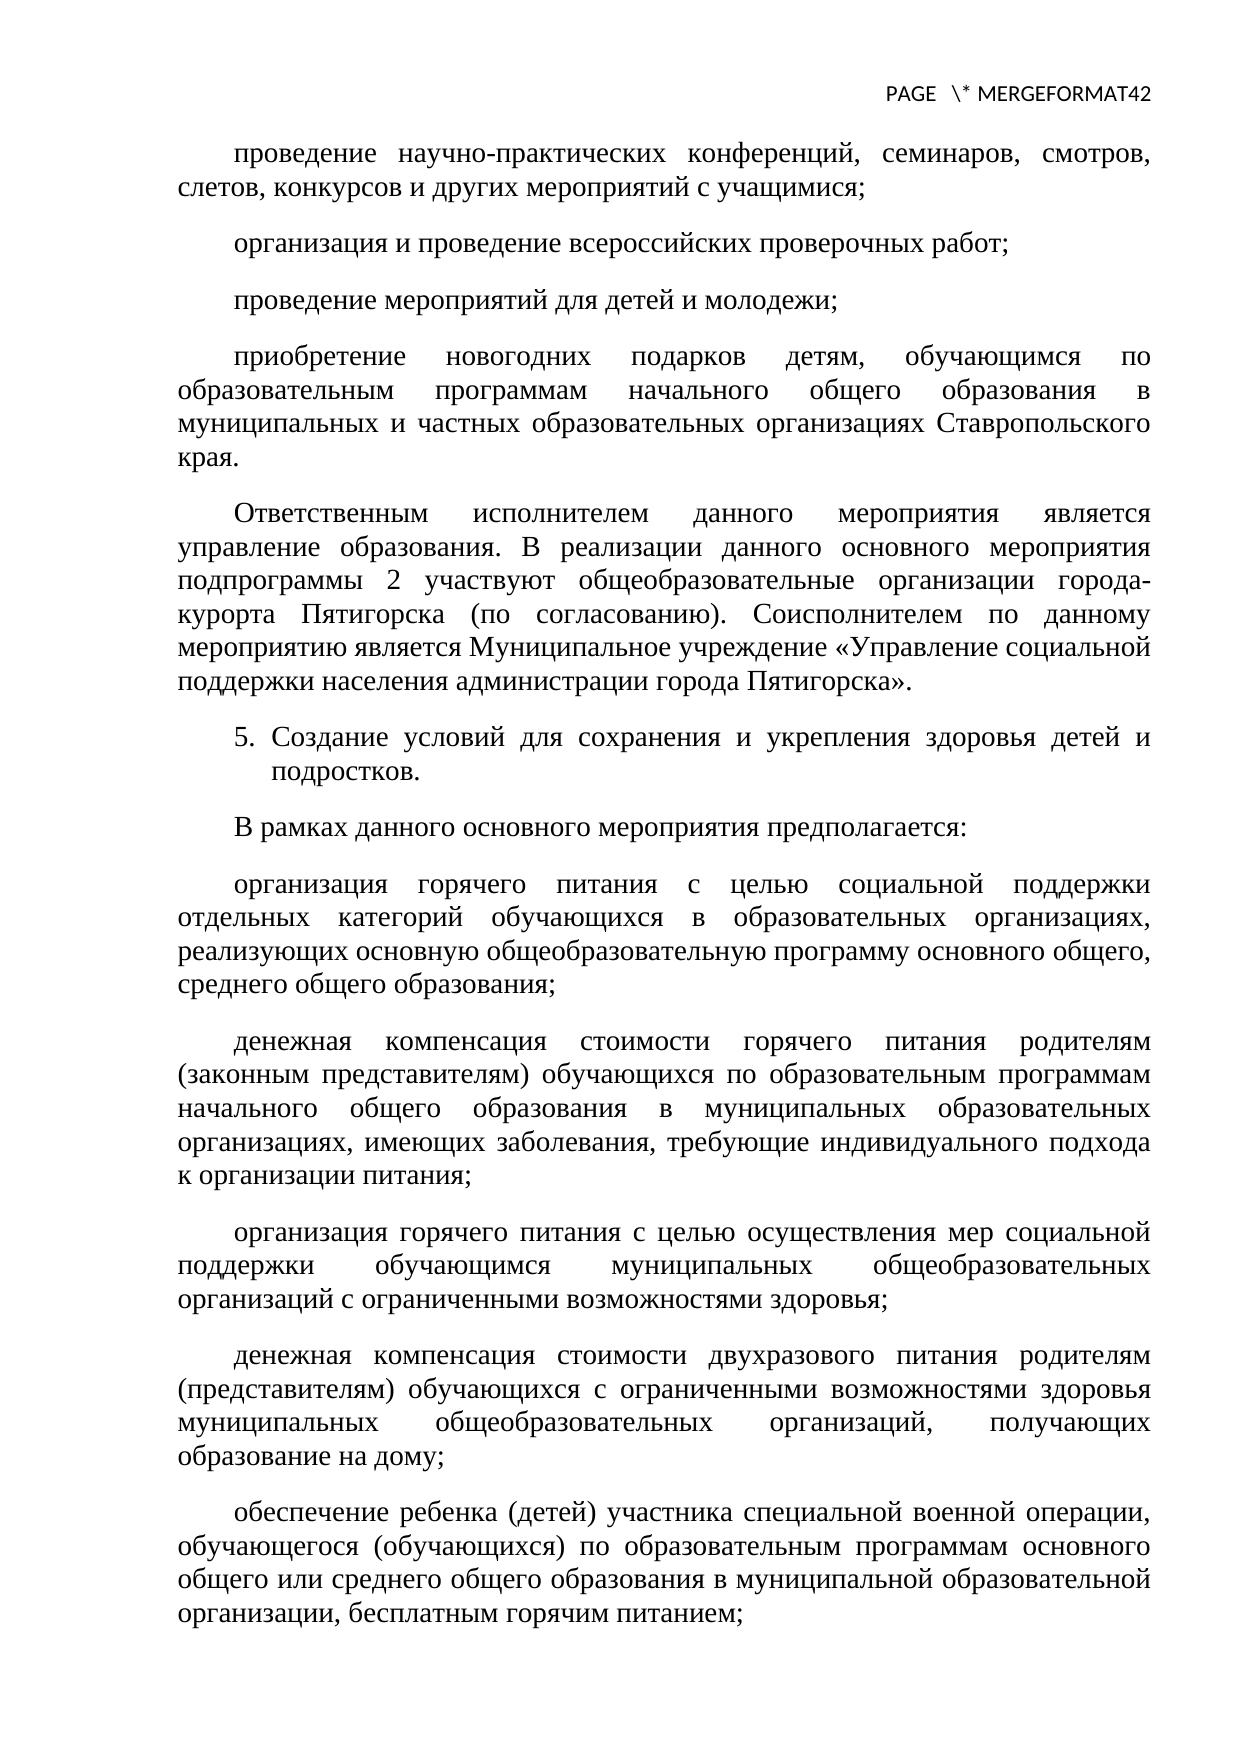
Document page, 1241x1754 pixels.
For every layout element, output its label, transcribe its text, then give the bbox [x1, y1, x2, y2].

list Создание условий для сохранения и укрепления здоровья детей и подростков. [233, 719, 1152, 787]
text денежная компенсация стоимости двухразового питания родителям (представителям) обучающихся с ограниченными возможностями здоровья муниципальных общеобразовательных организаций, получающих образование на дому; [177, 1337, 1152, 1471]
text организация и проведение всероссийских проверочных работ; [177, 225, 1152, 259]
text приобретение новогодних подарков детям, обучающимся по образовательным программам начального общего образования в муниципальных и частных образовательных организациях Ставропольского края. [177, 338, 1152, 472]
text проведение научно-практических конференций, семинаров, смотров, слетов, конкурсов и других мероприятий с учащимися; [177, 135, 1152, 202]
text В рамках данного основного мероприятия предполагается: [177, 809, 1152, 843]
text Ответственным исполнителем данного мероприятия является управление образования. В реализации данного основного мероприятия подпрограммы 2 участвуют общеобразовательные организации города-курорта Пятигорска (по согласованию). Соисполнителем по данному мероприятию является Муниципальное учреждение «Управление социальной поддержки населения администрации города Пятигорска». [177, 495, 1152, 697]
text организация горячего питания с целью осуществления мер социальной поддержки обучающимся муниципальных общеобразовательных организаций с ограниченными возможностями здоровья; [177, 1214, 1152, 1314]
text обеспечение ребенка (детей) участника специальной военной операции, обучающегося (обучающихся) по образовательным программам основного общего или среднего общего образования в муниципальной образовательной организации, бесплатным горячим питанием; [177, 1494, 1152, 1628]
text денежная компенсация стоимости горячего питания родителям (законным представителям) обучающихся по образовательным программам начального общего образования в муниципальных образовательных организациях, имеющих заболевания, требующие индивидуального подхода к организации питания; [177, 1023, 1152, 1191]
text организация горячего питания с целью социальной поддержки отдельных категорий обучающихся в образовательных организациях, реализующих основную общеобразовательную программу основного общего, среднего общего образования; [177, 866, 1152, 1000]
text проведение мероприятий для детей и молодежи; [177, 282, 1152, 315]
